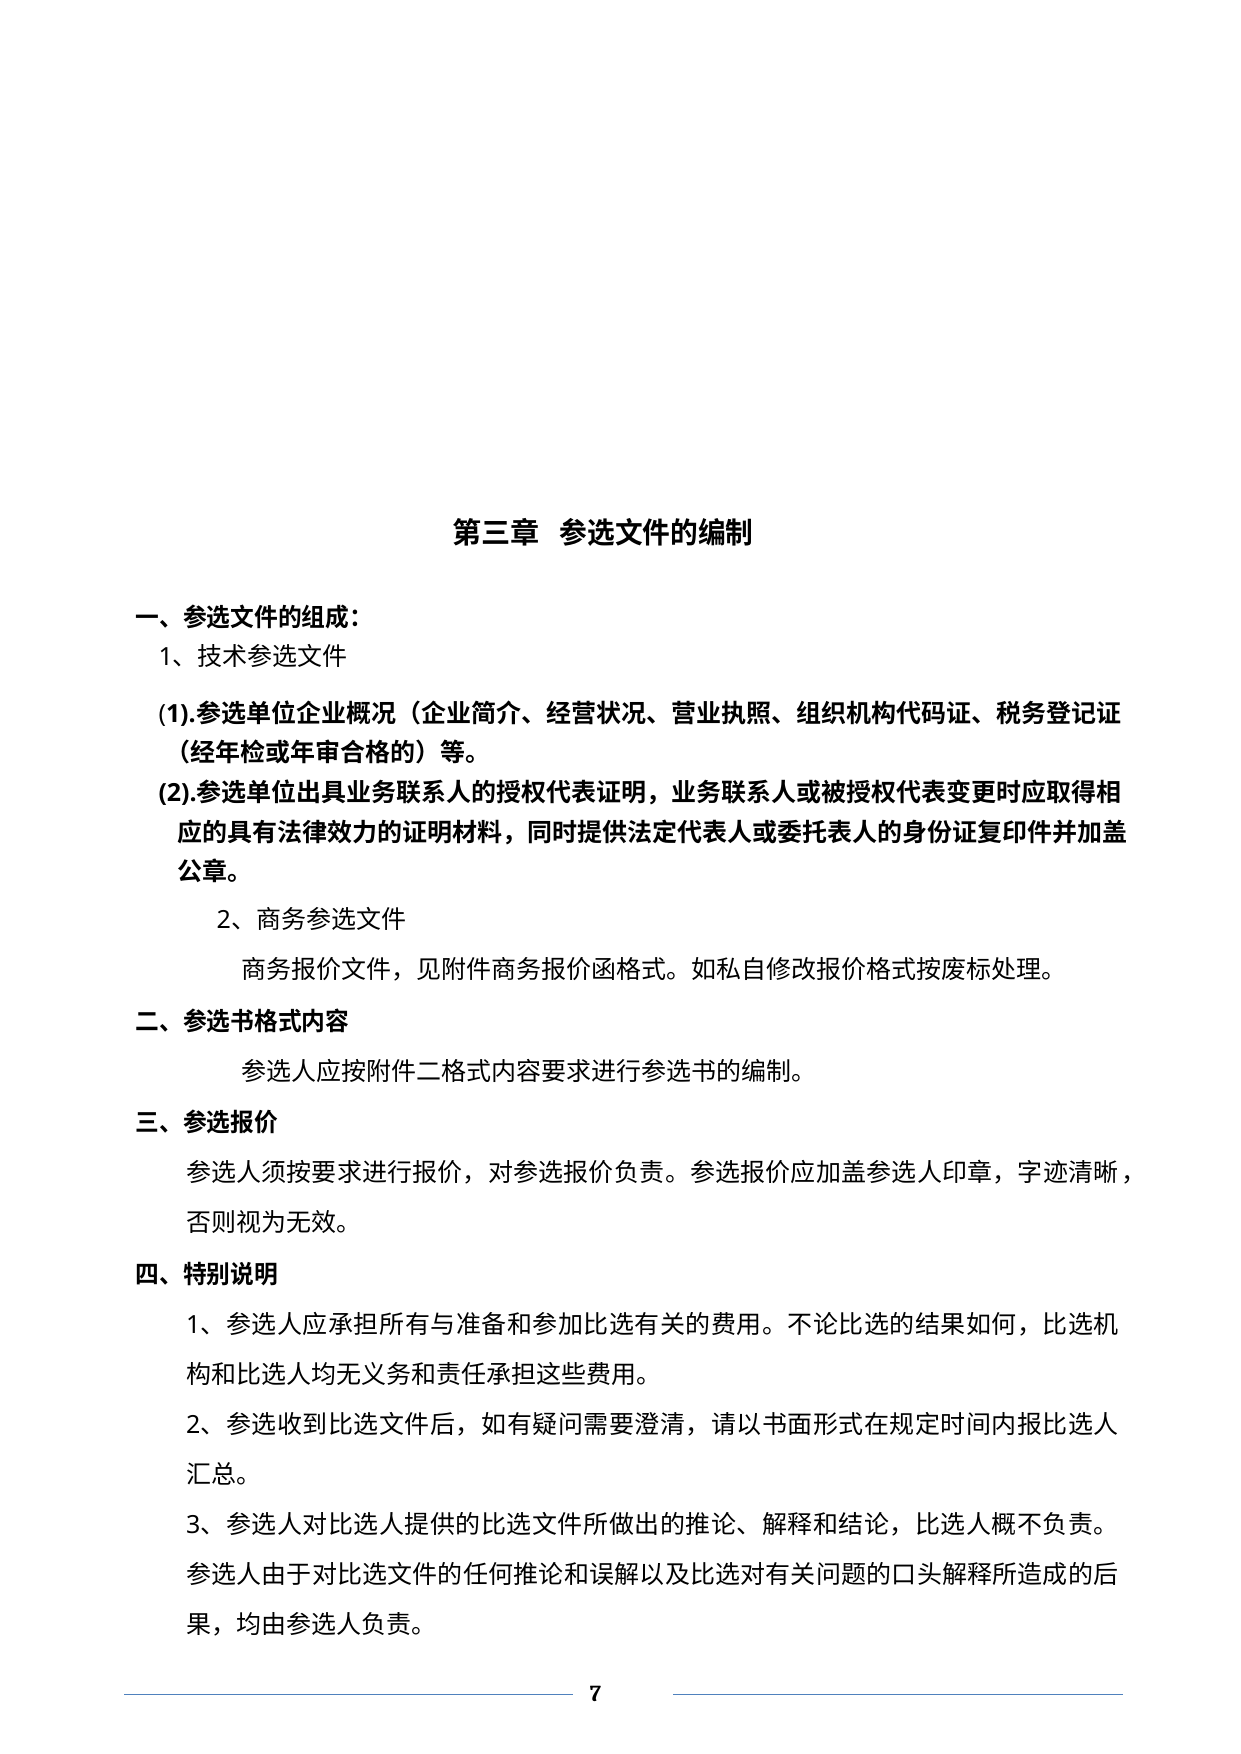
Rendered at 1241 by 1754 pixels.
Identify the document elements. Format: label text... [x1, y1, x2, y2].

text 一、参选文件的组成： [135, 586, 1134, 636]
text (1).参选单位企业概况（企业简介、经营状况、营业执照、组织机构代码证、税务登记证（经年检或年审合格的）等。 [158, 691, 1134, 770]
text 1、技术参选文件 [158, 636, 1134, 672]
text 四、特别说明 [135, 1243, 1134, 1293]
text 2、参选收到比选文件后，如有疑问需要澄清，请以书面形式在规定时间内报比选人汇总。 [186, 1393, 1121, 1493]
text 商务报价文件，见附件商务报价函格式。如私自修改报价格式按废标处理。 [191, 938, 1121, 988]
text 2、商务参选文件 [191, 888, 1121, 938]
subtitle 第三章 参选文件的编制 [192, 513, 1134, 551]
text 二、参选书格式内容 [135, 990, 1134, 1040]
text 三、参选报价 [135, 1092, 1134, 1142]
text 参选人应按附件二格式内容要求进行参选书的编制。 [191, 1040, 1121, 1090]
text (2).参选单位出具业务联系人的授权代表证明，业务联系人或被授权代表变更时应取得相应的具有法律效力的证明材料，同时提供法定代表人或委托表人的身份证复印件并加盖公章。 [158, 770, 1134, 888]
text 参选人须按要求进行报价，对参选报价负责。参选报价应加盖参选人印章，字迹清晰，否则视为无效。 [186, 1142, 1121, 1242]
text 1、参选人应承担所有与准备和参加比选有关的费用。不论比选的结果如何，比选机构和比选人均无义务和责任承担这些费用。 [186, 1293, 1121, 1393]
text 3、参选人对比选人提供的比选文件所做出的推论、解释和结论，比选人概不负责。参选人由于对比选文件的任何推论和误解以及比选对有关问题的口头解释所造成的后果，均由参选人负责。 [186, 1493, 1121, 1643]
